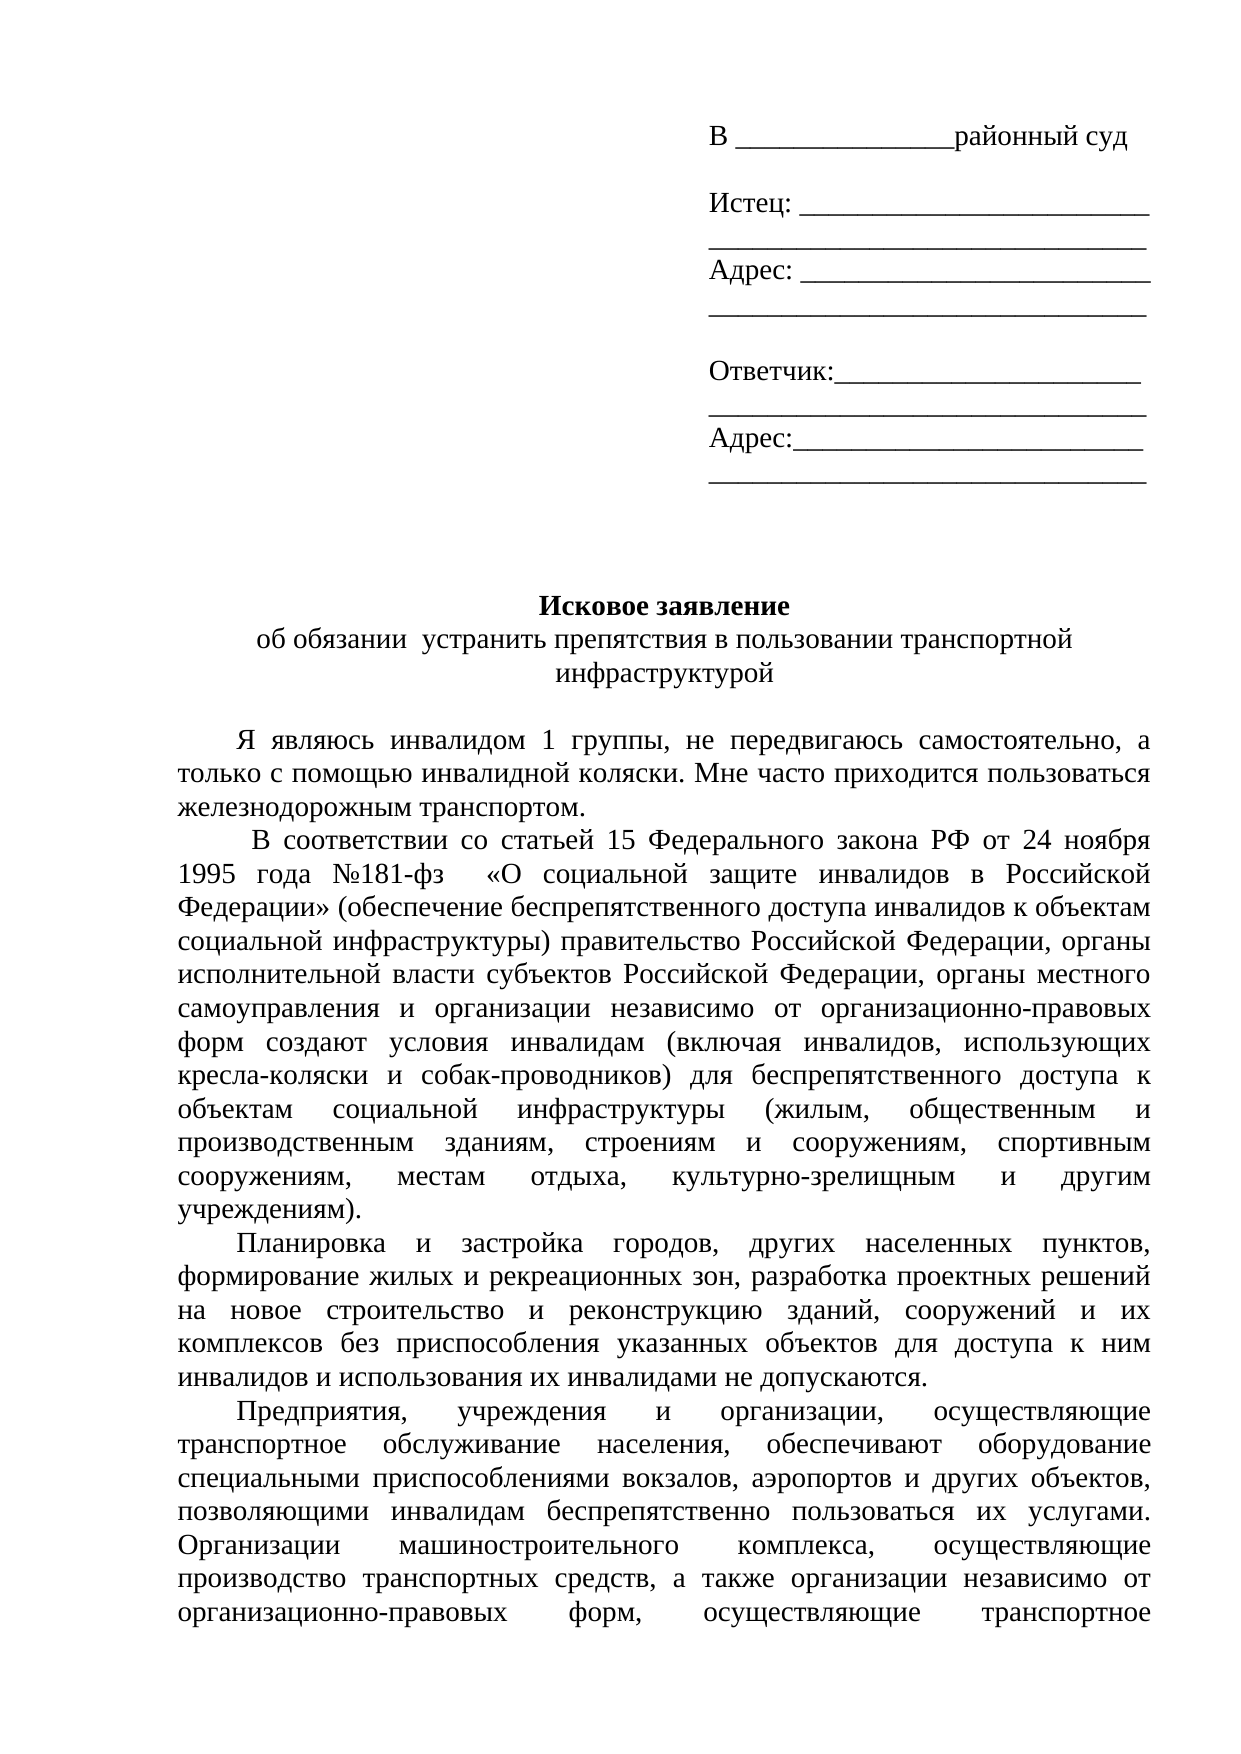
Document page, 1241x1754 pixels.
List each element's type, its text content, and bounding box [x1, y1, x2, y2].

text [177, 1393, 1152, 1627]
text Исковое заявление [177, 588, 1152, 621]
text Планировка и застройка городов, других населенных пунктов, формирование жилых и рекреационных зон, разработка проектных решений на новое строительство и реконструкцию зданий, сооружений и их комплексов без приспособления указанных объектов для доступа к ним инвалидов и использования их инвалидами не допускаются. [177, 1225, 1152, 1393]
text Истец: ________________________ [709, 185, 1152, 219]
text об обязании устранить препятствия в пользовании транспортной инфраструктурой [177, 621, 1152, 688]
text ______________________________ [709, 286, 1152, 319]
text Адрес:______________________________________________________ [709, 420, 1152, 487]
text Я являюсь инвалидом 1 группы, не передвигаюсь самостоятельно, а только с помощью инвалидной коляски. Мне часто приходится пользоваться железнодорожным транспортом. [177, 722, 1152, 822]
text ______________________________ [709, 219, 1152, 252]
text Ответчик:___________________________________________________ [709, 353, 1152, 420]
text Адрес: ________________________ [709, 252, 1152, 286]
text В соответствии со статьей 15 Федерального закона РФ от 24 ноября 1995 года №181-фз «О социальной защите инвалидов в Российской Федерации» (обеспечение беспрепятственного доступа инвалидов к объектам социальной инфраструктуры) правительство Российской Федерации, органы исполнительной власти субъектов Российской Федерации, органы местного самоуправления и организации независимо от организационно-правовых форм создают условия инвалидам (включая инвалидов, использующих кресла-коляски и собак-проводников) для беспрепятственного доступа к объектам социальной инфраструктуры (жилым, общественным и производственным зданиям, строениям и сооружениям, спортивным сооружениям, местам отдыха, культурно-зрелищным и другим учреждениям). [177, 822, 1152, 1225]
text В _______________районный суд [709, 118, 1152, 152]
